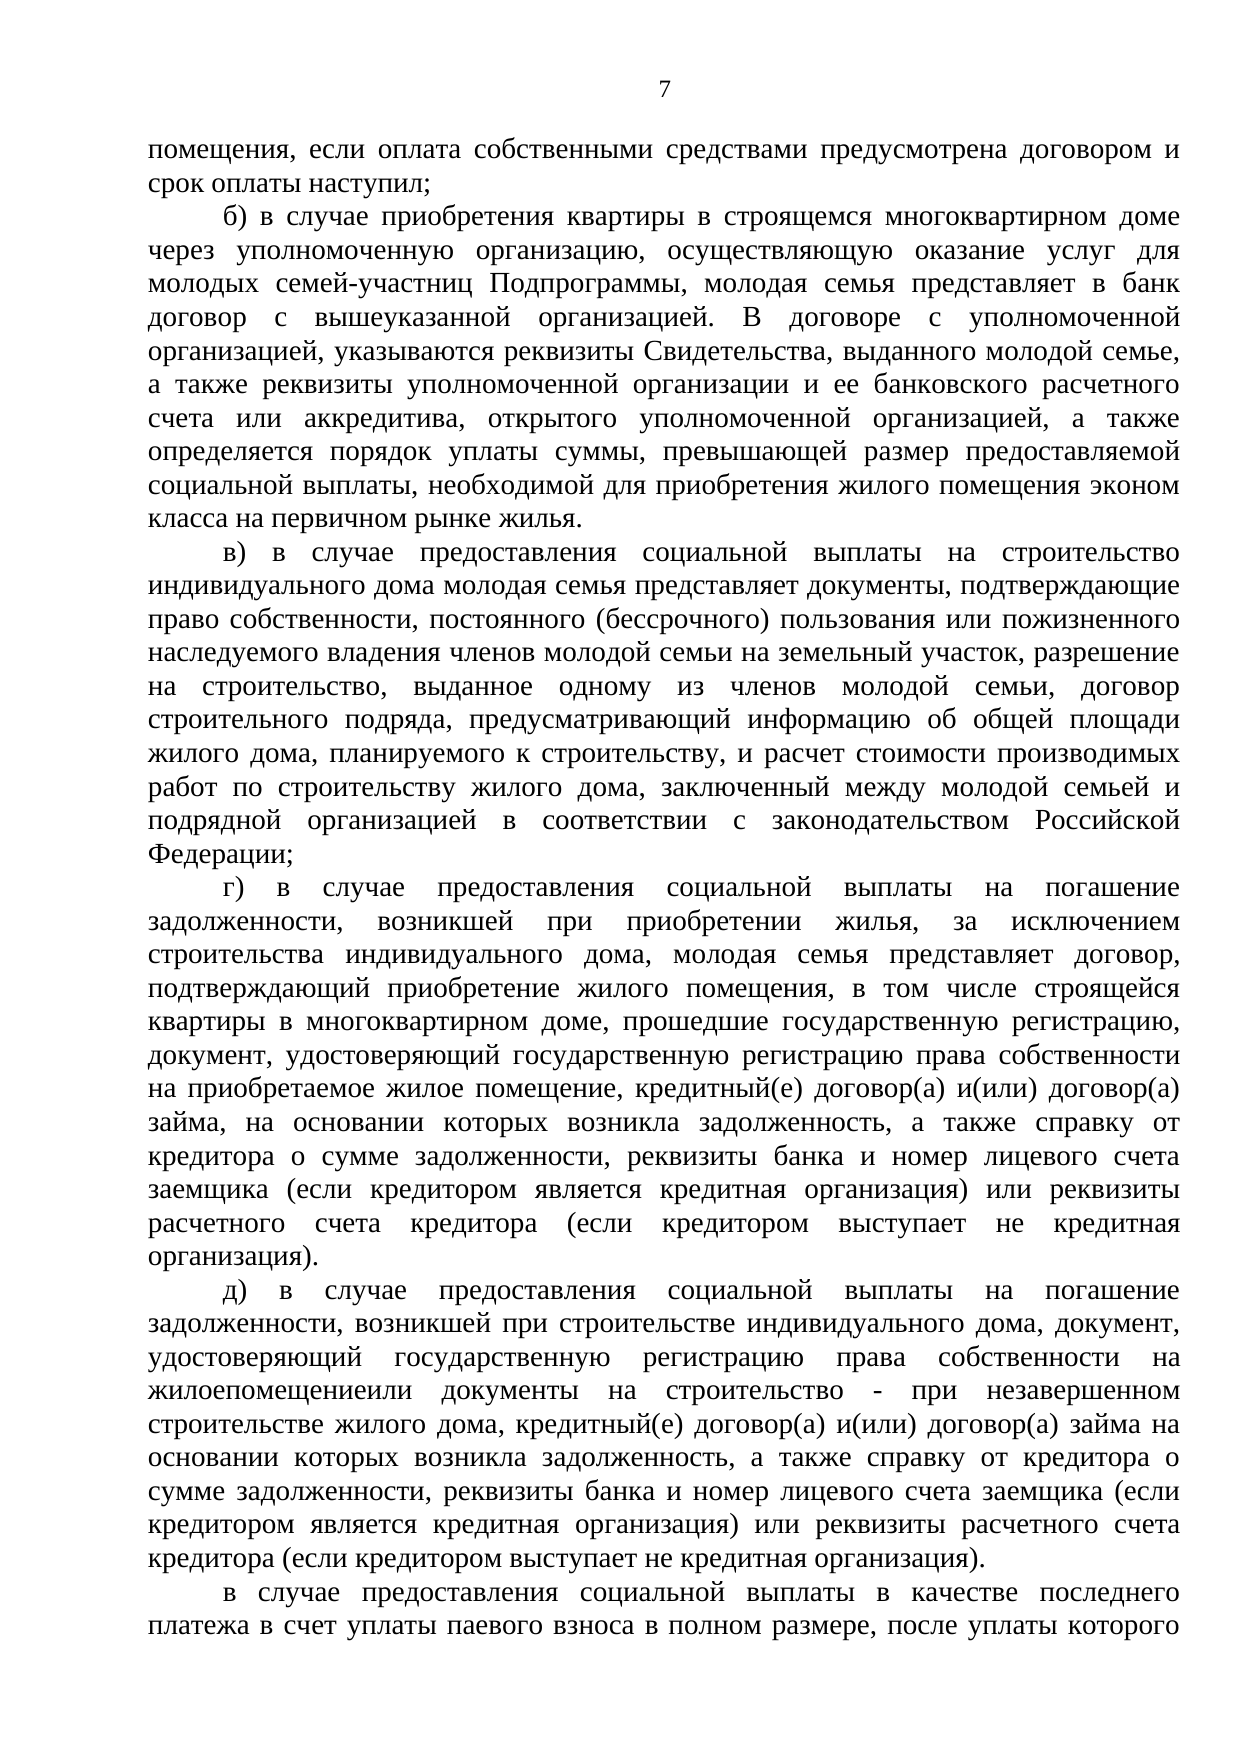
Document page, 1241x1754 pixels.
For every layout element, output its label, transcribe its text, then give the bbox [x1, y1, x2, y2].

text д) в случае предоставления социальной выплаты на погашение задолженности, возникшей при строительстве индивидуального дома, документ, удостоверяющий государственную регистрацию права собственности на жилоепомещениеили документы на строительство - при незавершенном строительстве жилого дома, кредитный(е) договор(а) и(или) договор(а) займа на основании которых возникла задолженность, а также справку от кредитора о сумме задолженности, реквизиты банка и номер лицевого счета заемщика (если кредитором является кредитная организация) или реквизиты расчетного счета кредитора (если кредитором выступает не кредитная организация). [148, 1272, 1181, 1574]
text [148, 131, 1181, 198]
text б) в случае приобретения квартиры в строящемся многоквартирном доме через уполномоченную организацию, осуществляющую оказание услуг для молодых семей-участниц Подпрограммы, молодая семья представляет в банк договор с вышеуказанной организацией. В договоре с уполномоченной организацией, указываются реквизиты Свидетельства, выданного молодой семье, а также реквизиты уполномоченной организации и ее банковского расчетного счета или аккредитива, открытого уполномоченной организацией, а также определяется порядок уплаты суммы, превышающей размер предоставляемой социальной выплаты, необходимой для приобретения жилого помещения экономкласса на первичном рынке жилья. [148, 198, 1181, 534]
text г) в случае предоставления социальной выплаты на погашение задолженности, возникшей при приобретении жилья, за исключением строительства индивидуального дома, молодая семья представляет договор, подтверждающий приобретение жилого помещения, в том числе строящейся квартиры в многоквартирном доме, прошедшие государственную регистрацию, документ, удостоверяющий государственную регистрацию права собственности на приобретаемое жилое помещение, кредитный(е) договор(а) и(или) договор(а) займа, на основании которых возникла задолженность, а также справку от кредитора о сумме задолженности, реквизиты банка и номер лицевого счета заемщика (если кредитором является кредитная организация) или реквизиты расчетного счета кредитора (если кредитором выступает не кредитная организация). [148, 869, 1181, 1272]
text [148, 1574, 1181, 1641]
text в) в случае предоставления социальной выплаты на строительство индивидуального дома молодая семья представляет документы, подтверждающие право собственности, постоянного (бессрочного) пользования или пожизненного наследуемого владения членов молодой семьи на земельный участок, разрешение на строительство, выданное одному из членов молодой семьи, договор строительного подряда, предусматривающий информацию об общей площади жилого дома, планируемого к строительству, и расчет стоимости производимых работ по строительству жилого дома, заключенный между молодой семьей и подрядной организацией в соответствии с законодательством Российской Федерации; [148, 534, 1181, 869]
